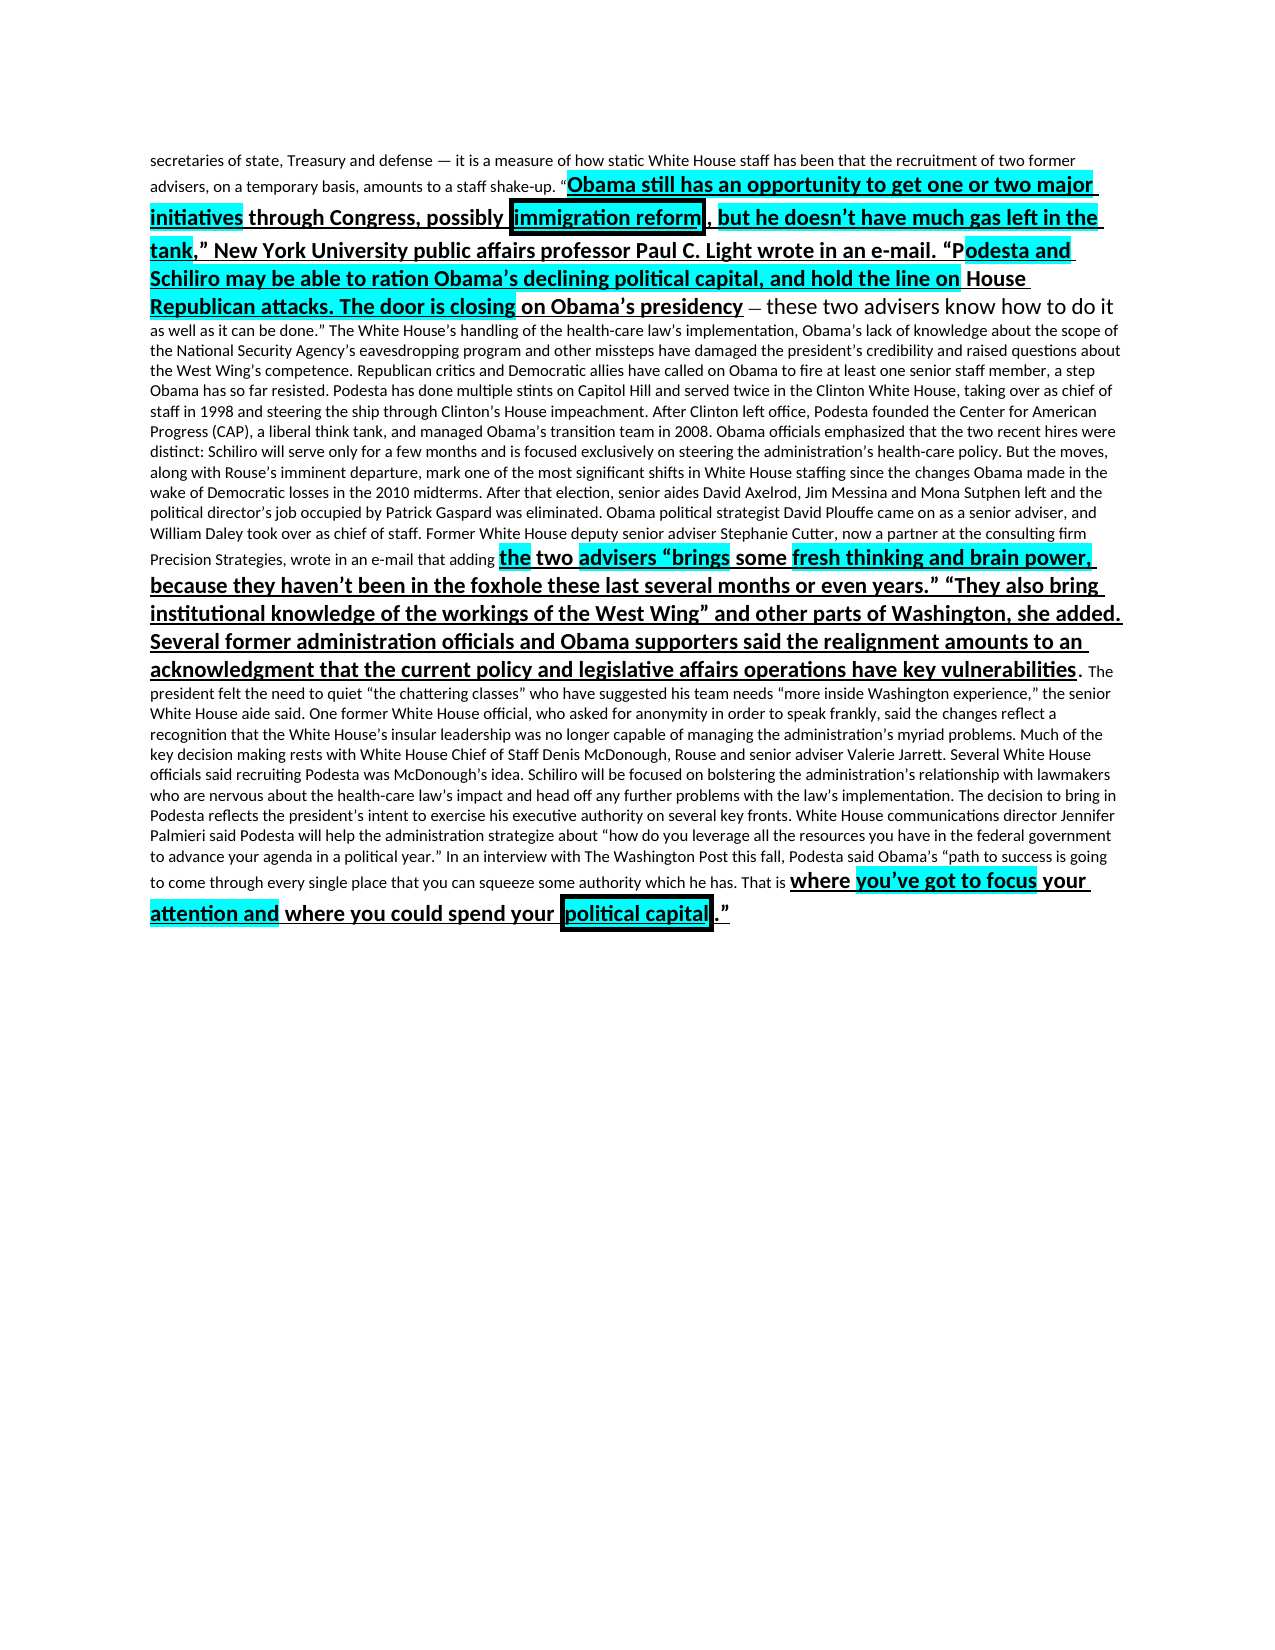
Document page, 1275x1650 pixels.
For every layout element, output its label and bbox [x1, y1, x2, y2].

text [150, 150, 1125, 932]
